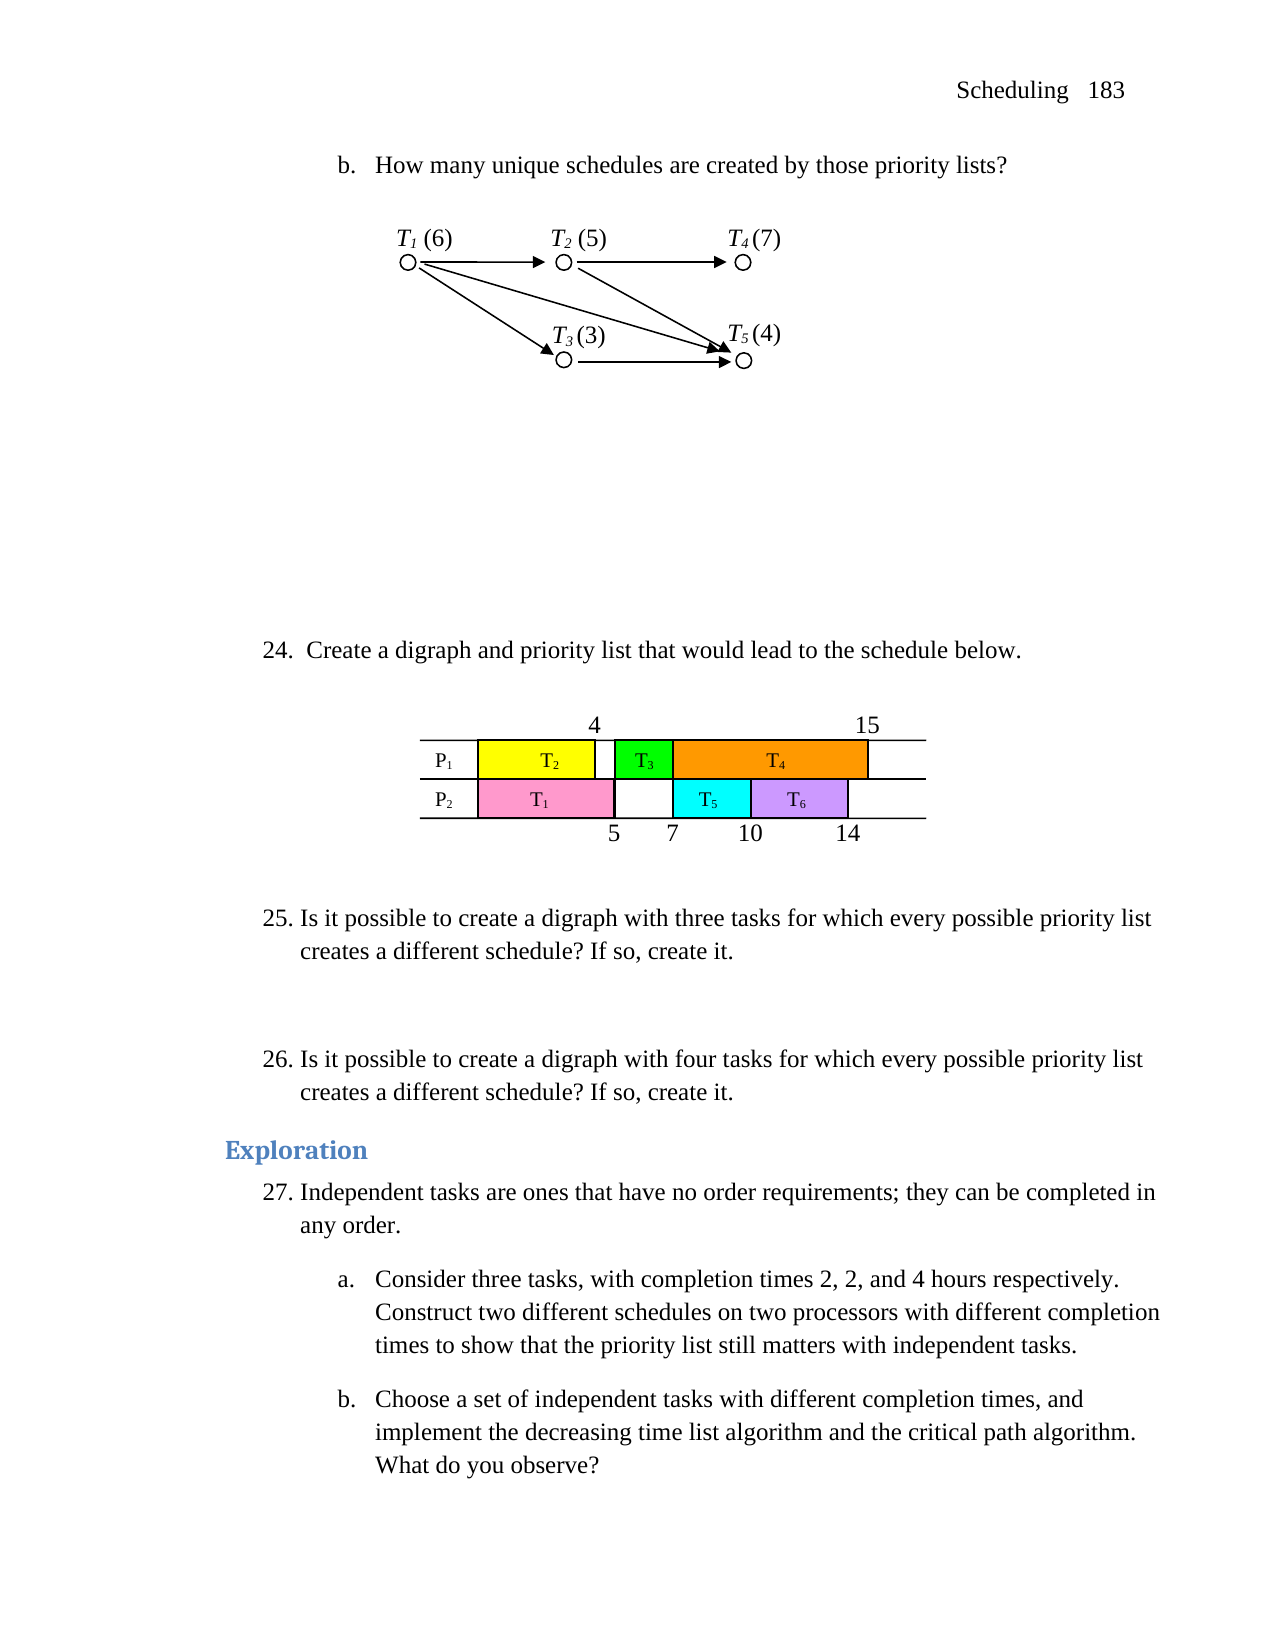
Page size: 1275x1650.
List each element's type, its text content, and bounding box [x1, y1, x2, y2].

list Is it possible to create a digraph with four tasks for which every possible priority list creates a different schedule? If so, create it. [262, 1044, 1162, 1106]
list How many unique schedules are created by those priority lists? [337, 150, 1162, 179]
list Independent tasks are ones that have no order requirements; they can be completed in any order. [262, 1177, 1162, 1239]
list Create a digraph and priority list that would lead to the schedule below. [262, 635, 1162, 663]
list Consider three tasks, with completion times 2, 2, and 4 hours respectively. Construct two different schedules on two processors with different completion times to show that the priority list still matters with independent tasks. [337, 1264, 1162, 1358]
subtitle Exploration [225, 1135, 1162, 1166]
list Is it possible to create a digraph with three tasks for which every possible priority list creates a different schedule? If so, create it. [262, 903, 1162, 965]
list Choose a set of independent tasks with different completion times, and implement the decreasing time list algorithm and the critical path algorithm. What do you observe? [337, 1384, 1162, 1478]
